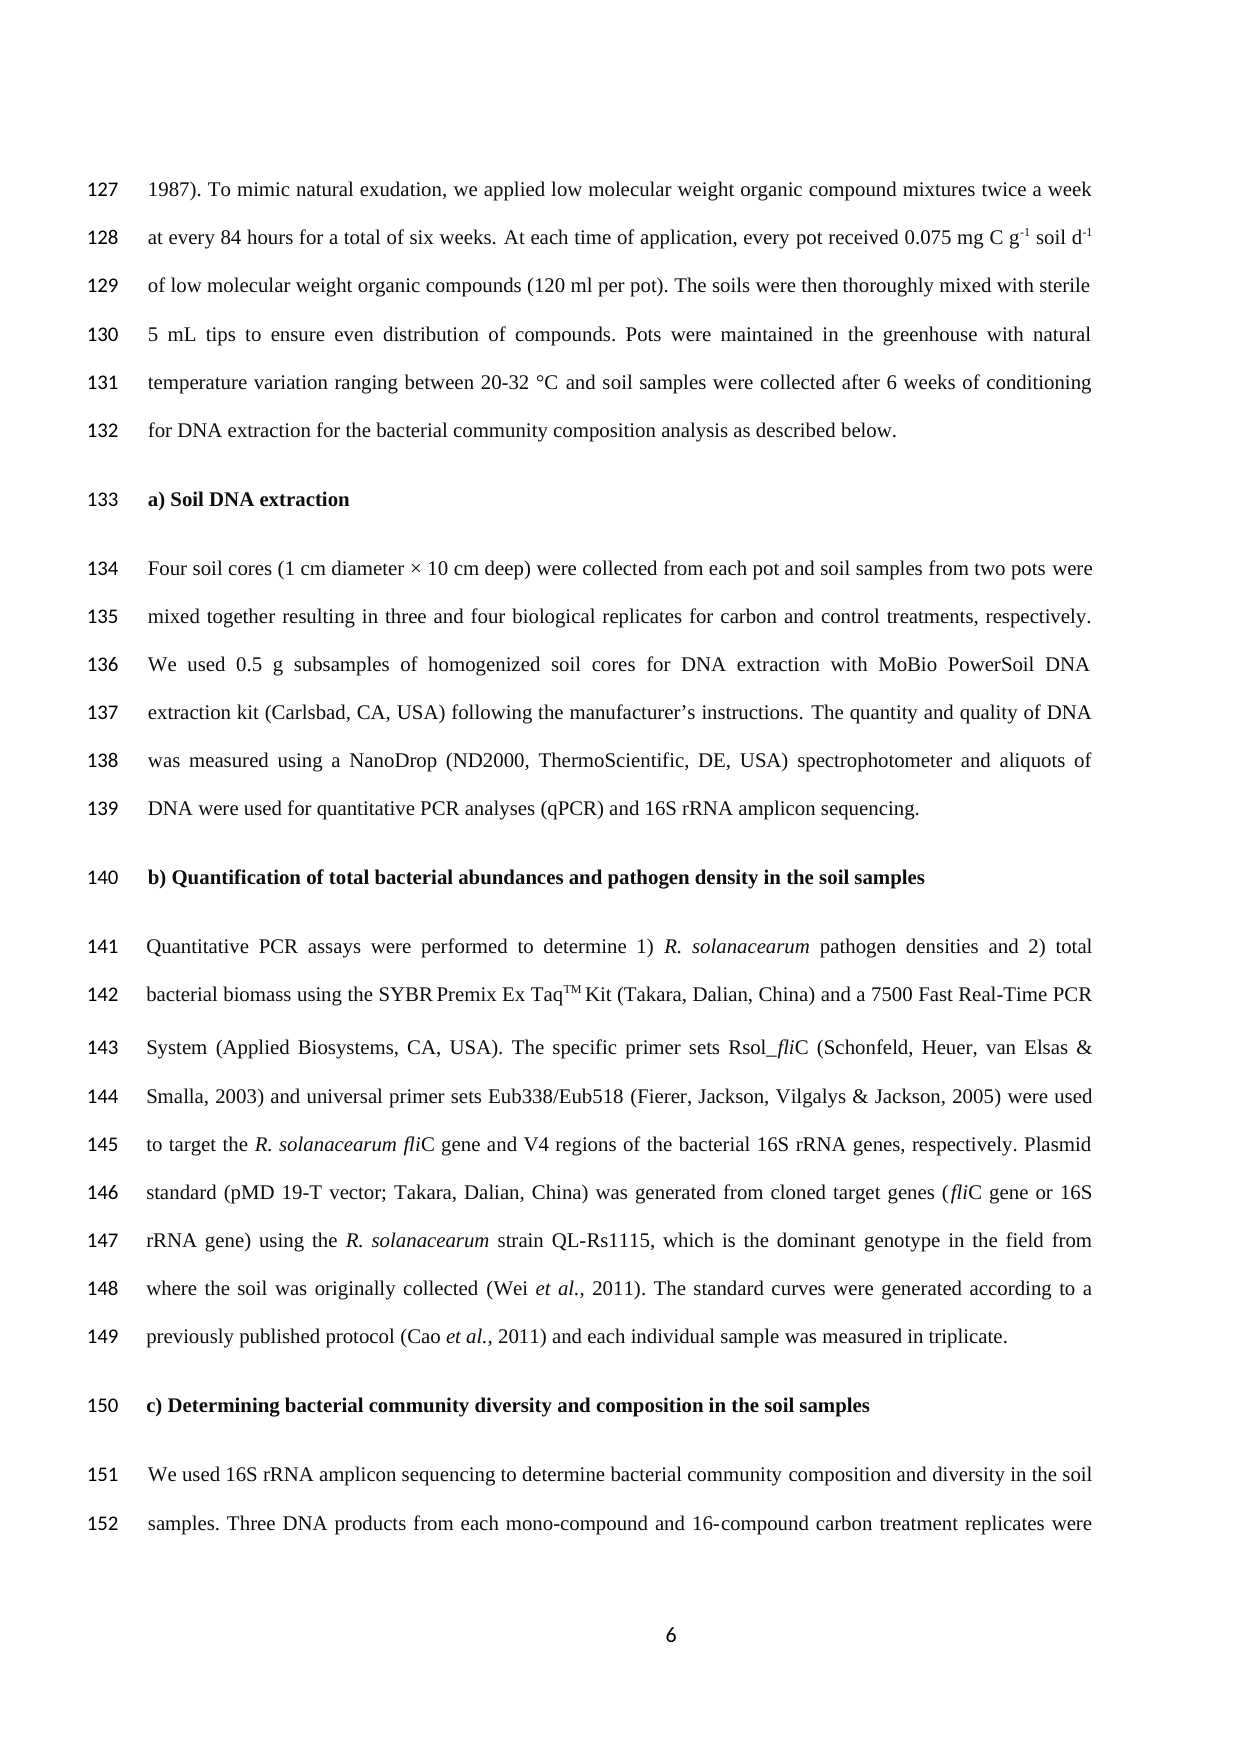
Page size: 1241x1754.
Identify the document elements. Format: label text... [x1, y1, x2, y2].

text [148, 177, 1092, 442]
text b) Quantification of total bacterial abundances and pathogen density in the soil samples [148, 865, 1092, 889]
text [148, 1462, 1092, 1534]
text Quantitative PCR assays were performed to determine 1) R. solanacearum pathogen densities and 2) total bacterial biomass using the SYBR Premix Ex TaqTM Kit (Takara, Dalian, China) and a 7500 Fast Real-Time PCR System (Applied Biosystems, CA, USA). The specific primer sets Rsol_fliC (Schonfeld, Heuer, van Elsas & Smalla, 2003) and universal primer sets Eub338/Eub518 (Fierer, Jackson, Vilgalys & Jackson, 2005) were used to target the R. solanacearum fliC gene and V4 regions of the bacterial 16S rRNA genes, respectively. Plasmid standard (pMD 19-T vector; Takara, Dalian, China) was generated from cloned target genes (fliC gene or 16S rRNA gene) using the R. solanacearum strain QL-Rs1115, which is the dominant genotype in the field from where the soil was originally collected (Wei et al., 2011). The standard curves were generated according to a previously published protocol (Cao et al., 2011) and each individual sample was measured in triplicate. [146, 934, 1092, 1348]
text Four soil cores (1 cm diameter × 10 cm deep) were collected from each pot and soil samples from two pots were mixed together resulting in three and four biological replicates for carbon and control treatments, respectively. We used 0.5 g subsamples of homogenized soil cores for DNA extraction with MoBio PowerSoil DNA extraction kit (Carlsbad, CA, USA) following the manufacturer’s instructions. The quantity and quality of DNA was measured using a NanoDrop (ND2000, ThermoScientific, DE, USA) spectrophotometer and aliquots of DNA were used for quantitative PCR analyses (qPCR) and 16S rRNA amplicon sequencing. [148, 556, 1092, 820]
text c) Determining bacterial community diversity and composition in the soil samples [146, 1393, 1092, 1417]
text a) Soil DNA extraction [148, 487, 1092, 511]
